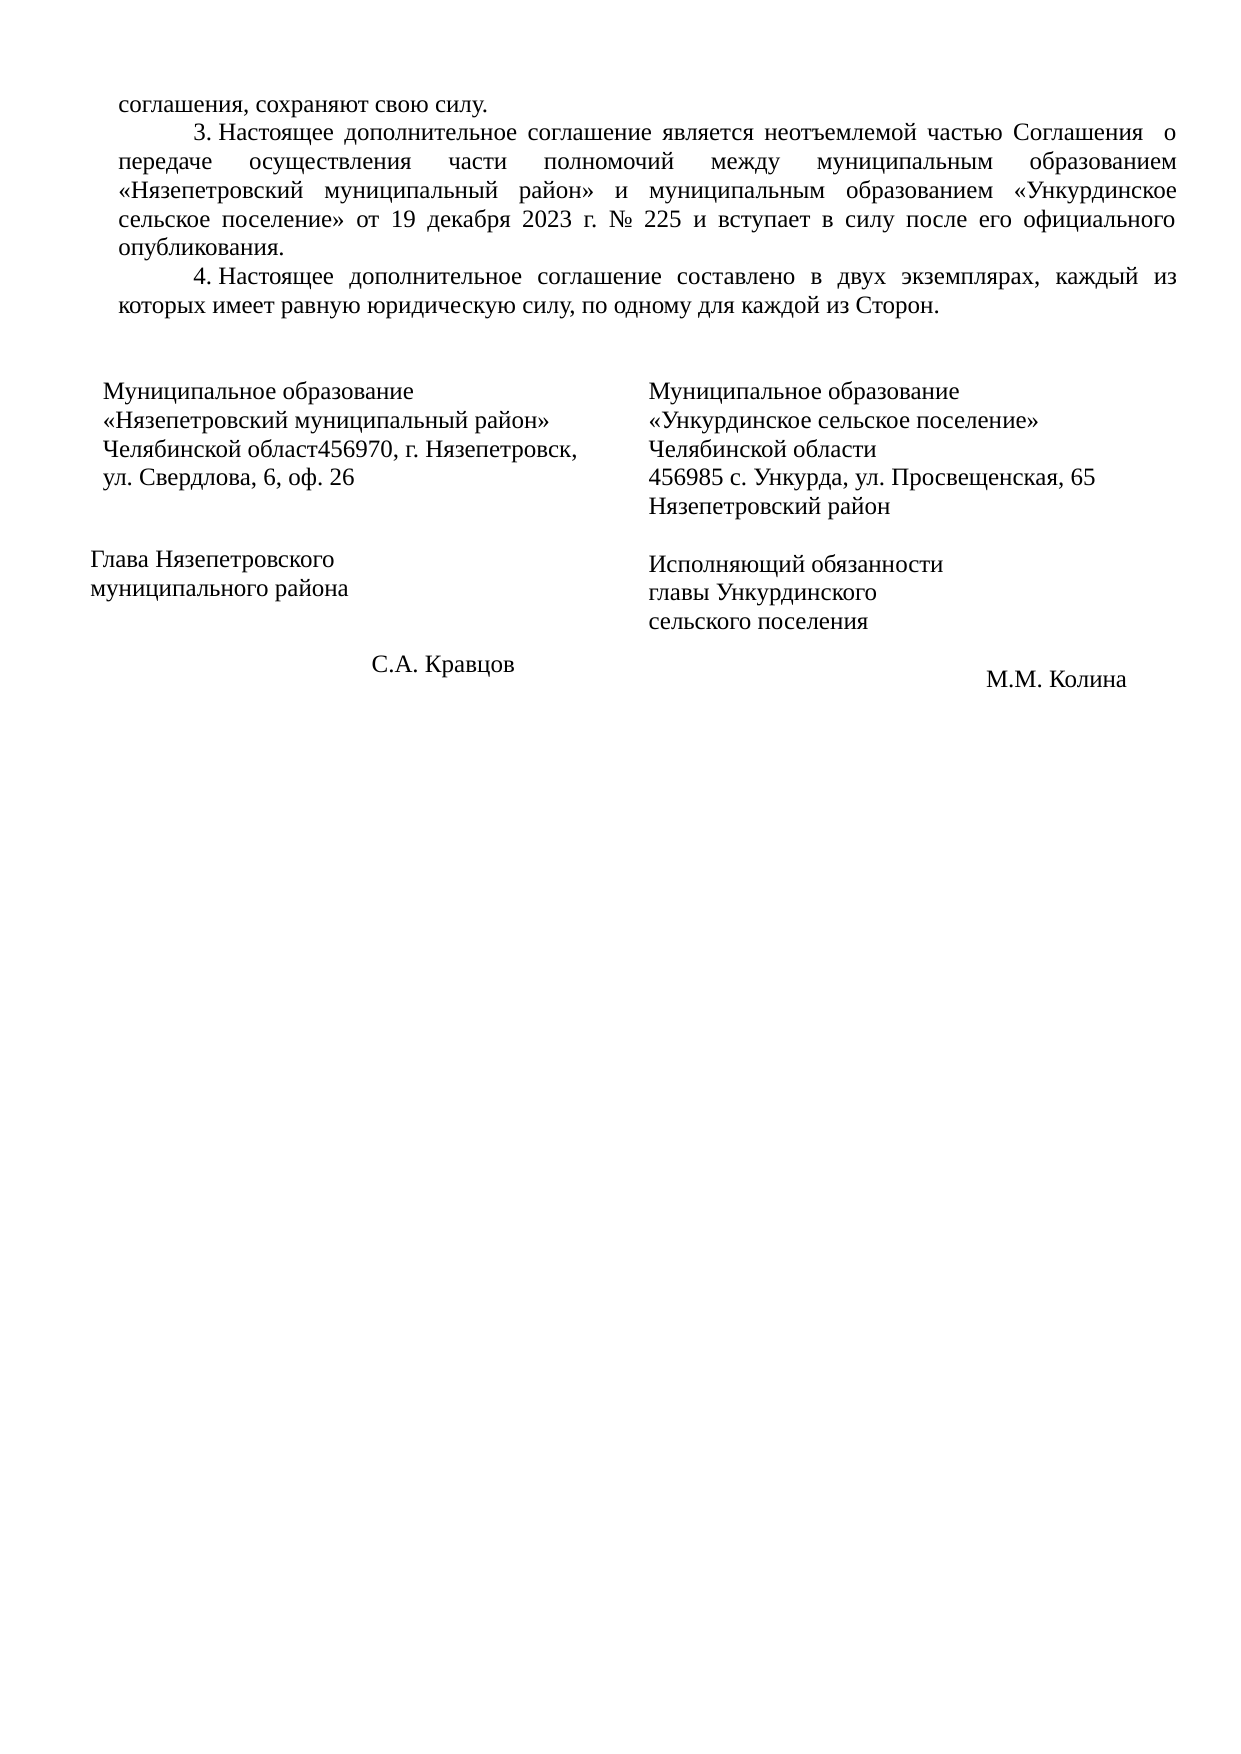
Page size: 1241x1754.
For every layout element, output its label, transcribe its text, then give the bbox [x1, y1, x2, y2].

table_header Муниципальное образование «Ункурдинское сельское поселение» Челябинской области 456985 с. Ункурда, ул. Просвещенская, 65 Нязепетровский район Исполняющий обязанности главы Ункурдинского сельского поселения М.М. Колина [637, 348, 1178, 692]
text 3. Настоящее дополнительное соглашение является неотъемлемой частью Соглашения о передаче осуществления части полномочий между муниципальным образованием «Нязепетровский муниципальный район» и муниципальным образованием «Ункурдинское сельское поселение» от 19 декабря 2023 г. № 225 и вступает в силу после его официального опубликования. [118, 117, 1178, 261]
text 4. Настоящее дополнительное соглашение составлено в двух экземплярах, каждый из которых имеет равную юридическую силу, по одному для каждой из Сторон. [118, 261, 1178, 319]
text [118, 89, 1178, 117]
table_header Муниципальное образование «Нязепетровский муниципальный район» Челябинской област456970, г. Нязепетровск, ул. Свердлова, 6, оф. 26 Глава Нязепетровского муниципального района С.А. Кравцов [79, 348, 637, 692]
